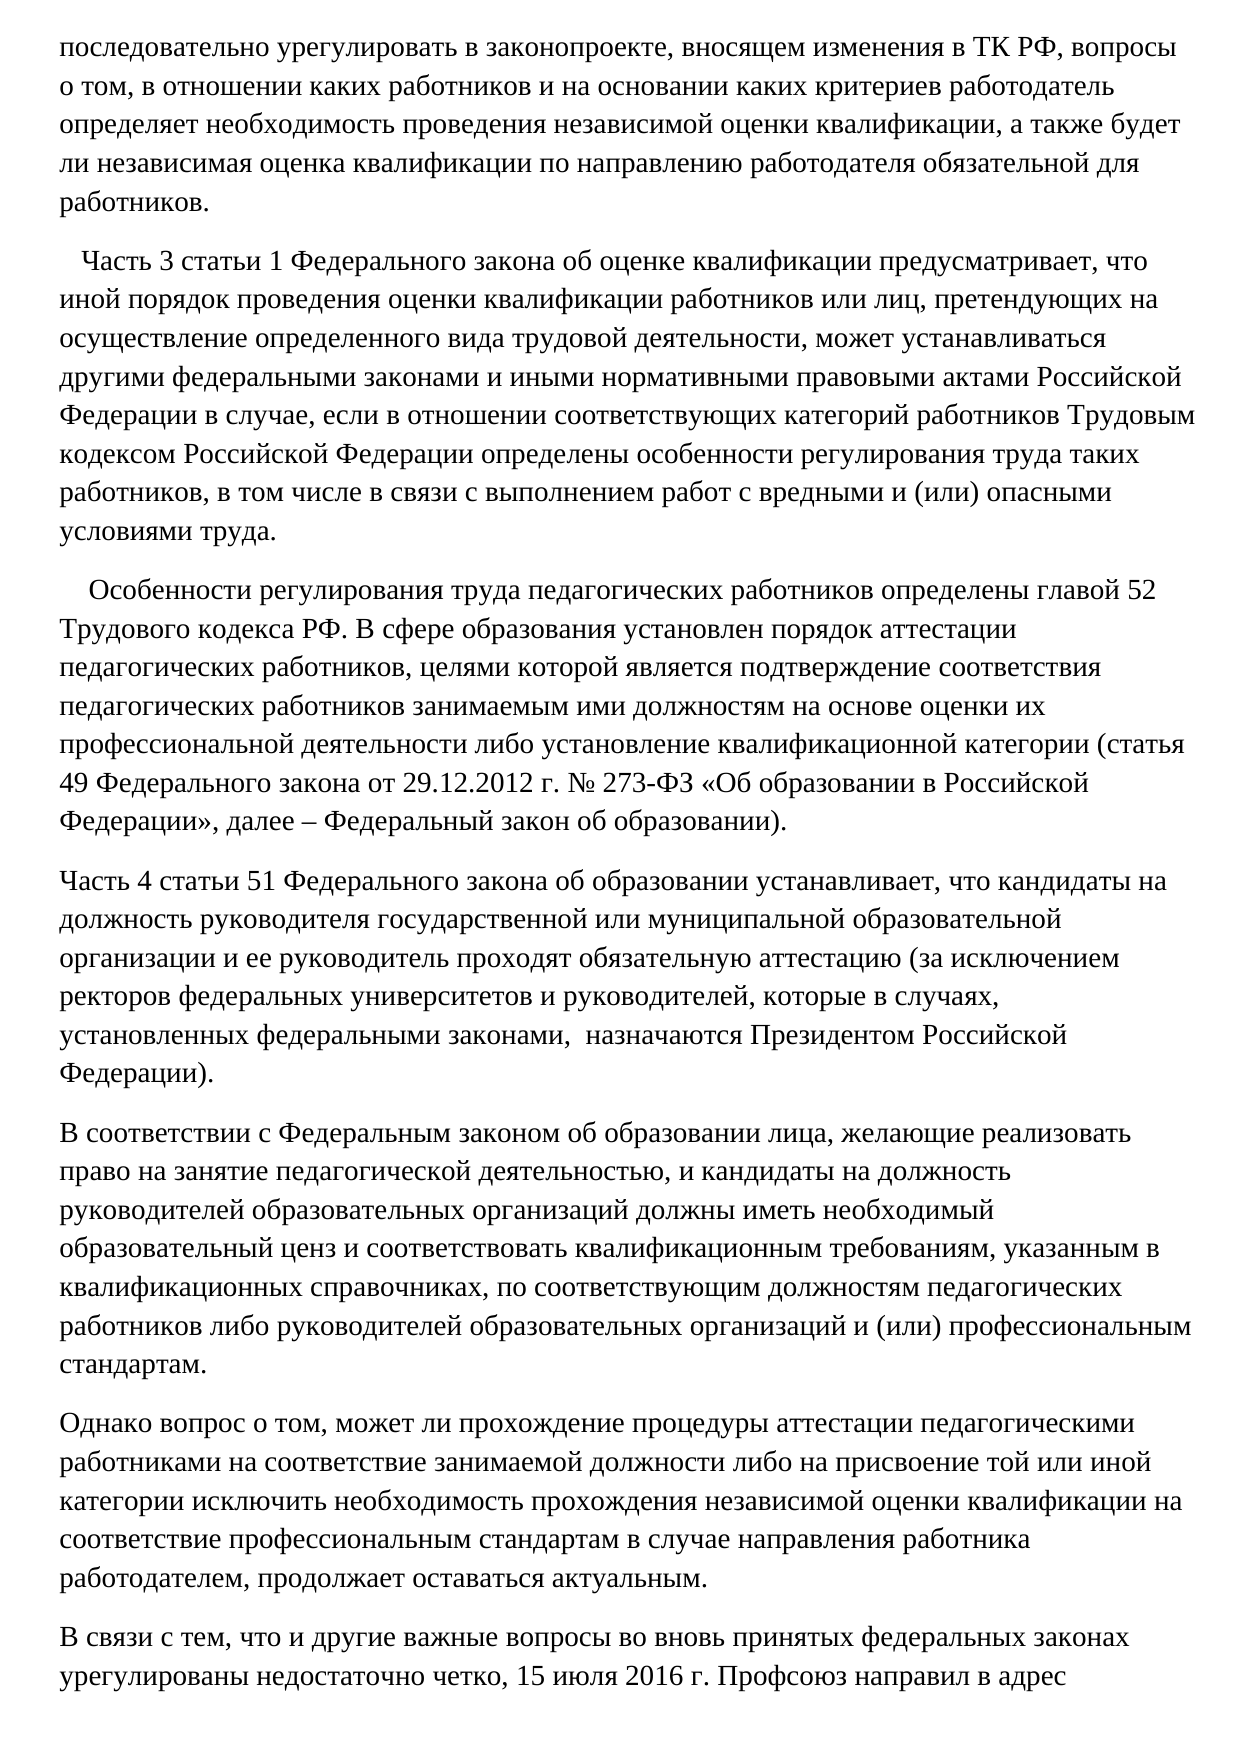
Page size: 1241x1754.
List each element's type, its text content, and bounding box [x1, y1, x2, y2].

text Часть 4 статьи 51 Федерального закона об образовании устанавливает, что кандидаты на должность руководителя государственной или муниципальной образовательной организации и ее руководитель проходят обязательную аттестацию (за исключением ректоров федеральных университетов и руководителей, которые в случаях, установленных федеральными законами, назначаются Президентом Российской Федерации). [59, 863, 1196, 1089]
text Однако вопрос о том, может ли прохождение процедуры аттестации педагогическими работниками на соответствие занимаемой должности либо на присвоение той или иной категории исключить необходимость прохождения независимой оценки квалификации на соответствие профессиональным стандартам в случае направления работника работодателем, продолжает оставаться актуальным. [59, 1406, 1196, 1593]
text В соответствии с Федеральным законом об образовании лица, желающие реализовать право на занятие педагогической деятельностью, и кандидаты на должность руководителей образовательных организаций должны иметь необходимый образовательный ценз и соответствовать квалификационным требованиям, указанным в квалификационных справочниках, по соответствующим должностям педагогических работников либо руководителей образовательных организаций и (или) профессиональным стандартам. [59, 1115, 1196, 1380]
text Часть 3 статьи 1 Федерального закона об оценке квалификации предусматривает, что иной порядок проведения оценки квалификации работников или лиц, претендующих на осуществление определенного вида трудовой деятельности, может устанавливаться другими федеральными законами и иными нормативными правовыми актами Российской Федерации в случае, если в отношении соответствующих категорий работников Трудовым кодексом Российской Федерации определены особенности регулирования труда таких работников, в том числе в связи с выполнением работ с вредными и (или) опасными условиями труда. [59, 243, 1196, 546]
text Особенности регулирования труда педагогических работников определены главой 52 Трудового кодекса РФ. В сфере образования установлен порядок аттестации педагогических работников, целями которой является подтверждение соответствия педагогических работников занимаемым ими должностям на основе оценки их профессиональной деятельности либо установление квалификационной категории (статья 49 Федерального закона от 29.12.2012 г. № 273-ФЗ «Об образовании в Российской Федерации», далее – Федеральный закон об образовании). [59, 572, 1196, 837]
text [59, 1619, 1196, 1691]
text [59, 29, 1196, 217]
